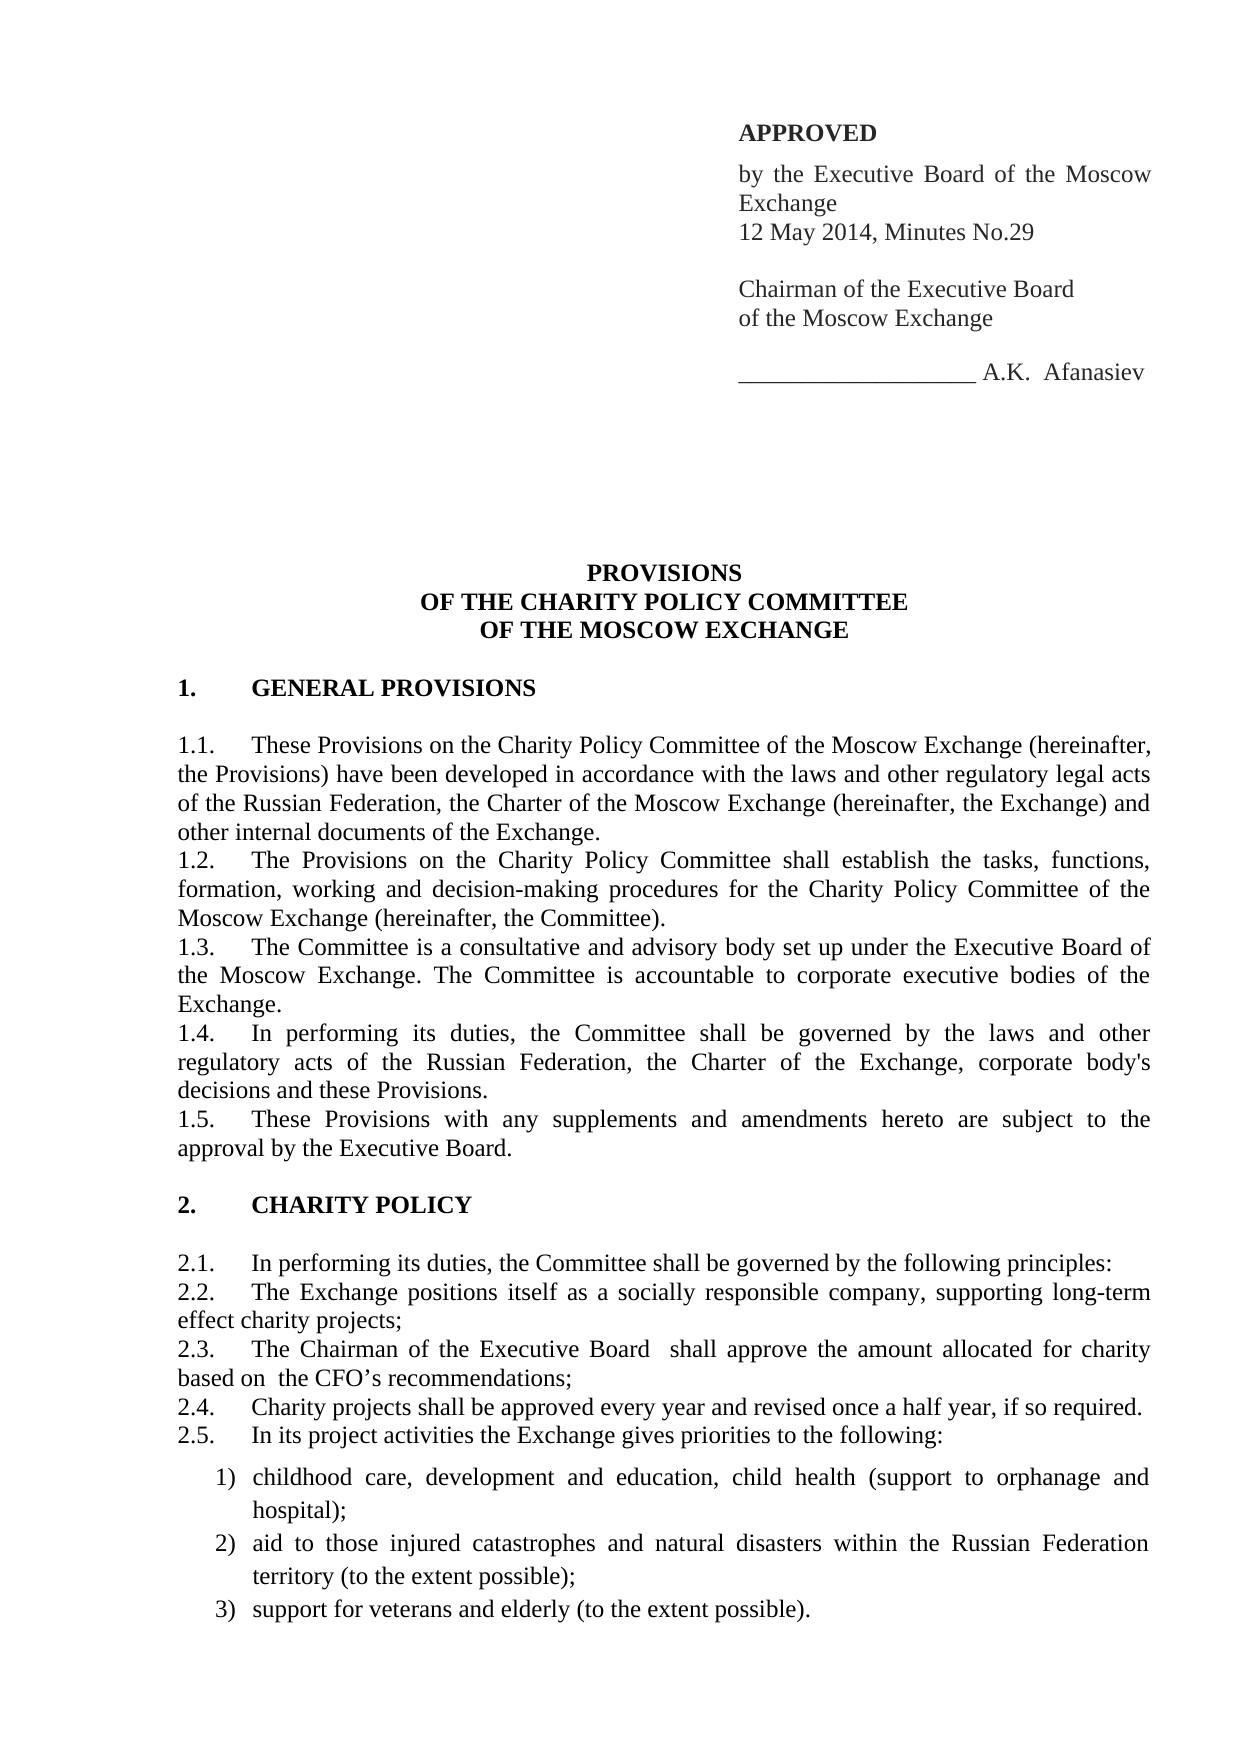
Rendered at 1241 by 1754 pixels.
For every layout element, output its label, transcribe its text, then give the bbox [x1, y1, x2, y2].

list childhood care, development and education, child health (support to orphanage and hospital); [215, 1462, 1151, 1524]
list These Provisions with any supplements and amendments hereto are subject to the approval by the Executive Board. [177, 1104, 1152, 1162]
text of the Moscow Exchange [738, 303, 1152, 332]
text 12 May 2014, Minutes No.29 [738, 217, 1152, 246]
list GENERAL PROVISIONS [177, 673, 1152, 702]
list These Provisions on the Charity Policy Committee of the Moscow Exchange (hereinafter, the Provisions) have been developed in accordance with the laws and other regulatory legal acts of the Russian Federation, the Charter of the Moscow Exchange (hereinafter, the Exchange) and other internal documents of the Exchange. [177, 731, 1152, 846]
text Chairman of the Executive Board [738, 274, 1152, 303]
list Charity projects shall be approved every year and revised once a half year, if so required. [177, 1392, 1152, 1421]
list The Committee is a consultative and advisory body set up under the Executive Board of the Moscow Exchange. The Committee is accountable to corporate executive bodies of the Exchange. [177, 932, 1152, 1018]
list aid to those injured catastrophes and natural disasters within the Russian Federation territory (to the extent possible); [215, 1528, 1151, 1590]
text by the Executive Board of the Moscow Exchange [738, 159, 1152, 217]
text APPROVED [738, 118, 1152, 147]
list In its project activities the Exchange gives priorities to the following: [177, 1421, 1152, 1449]
list The Provisions on the Charity Policy Committee shall establish the tasks, functions, formation, working and decision-making procedures for the Charity Policy Committee of the Moscow Exchange (hereinafter, the Committee). [177, 846, 1152, 932]
list CHARITY POLICY [177, 1191, 1152, 1219]
list The Chairman of the Executive Board shall approve the amount allocated for charity based on the CFO’s recommendations; [177, 1334, 1152, 1392]
list The Exchange positions itself as a socially responsible company, supporting long-term effect charity projects; [177, 1277, 1152, 1334]
text OF THE MOSCOW EXCHANGE [177, 616, 1152, 644]
text OF THE CHARITY POLICY COMMITTEE [177, 587, 1152, 616]
text ___________________ A.K. Afanasiev [738, 357, 1152, 386]
list In performing its duties, the Committee shall be governed by the following principles: [177, 1248, 1152, 1277]
list support for veterans and elderly (to the extent possible). [215, 1594, 1151, 1623]
text PROVISIONS [177, 558, 1152, 587]
list In performing its duties, the Committee shall be governed by the laws and other regulatory acts of the Russian Federation, the Charter of the Exchange, corporate body's decisions and these Provisions. [177, 1018, 1152, 1104]
